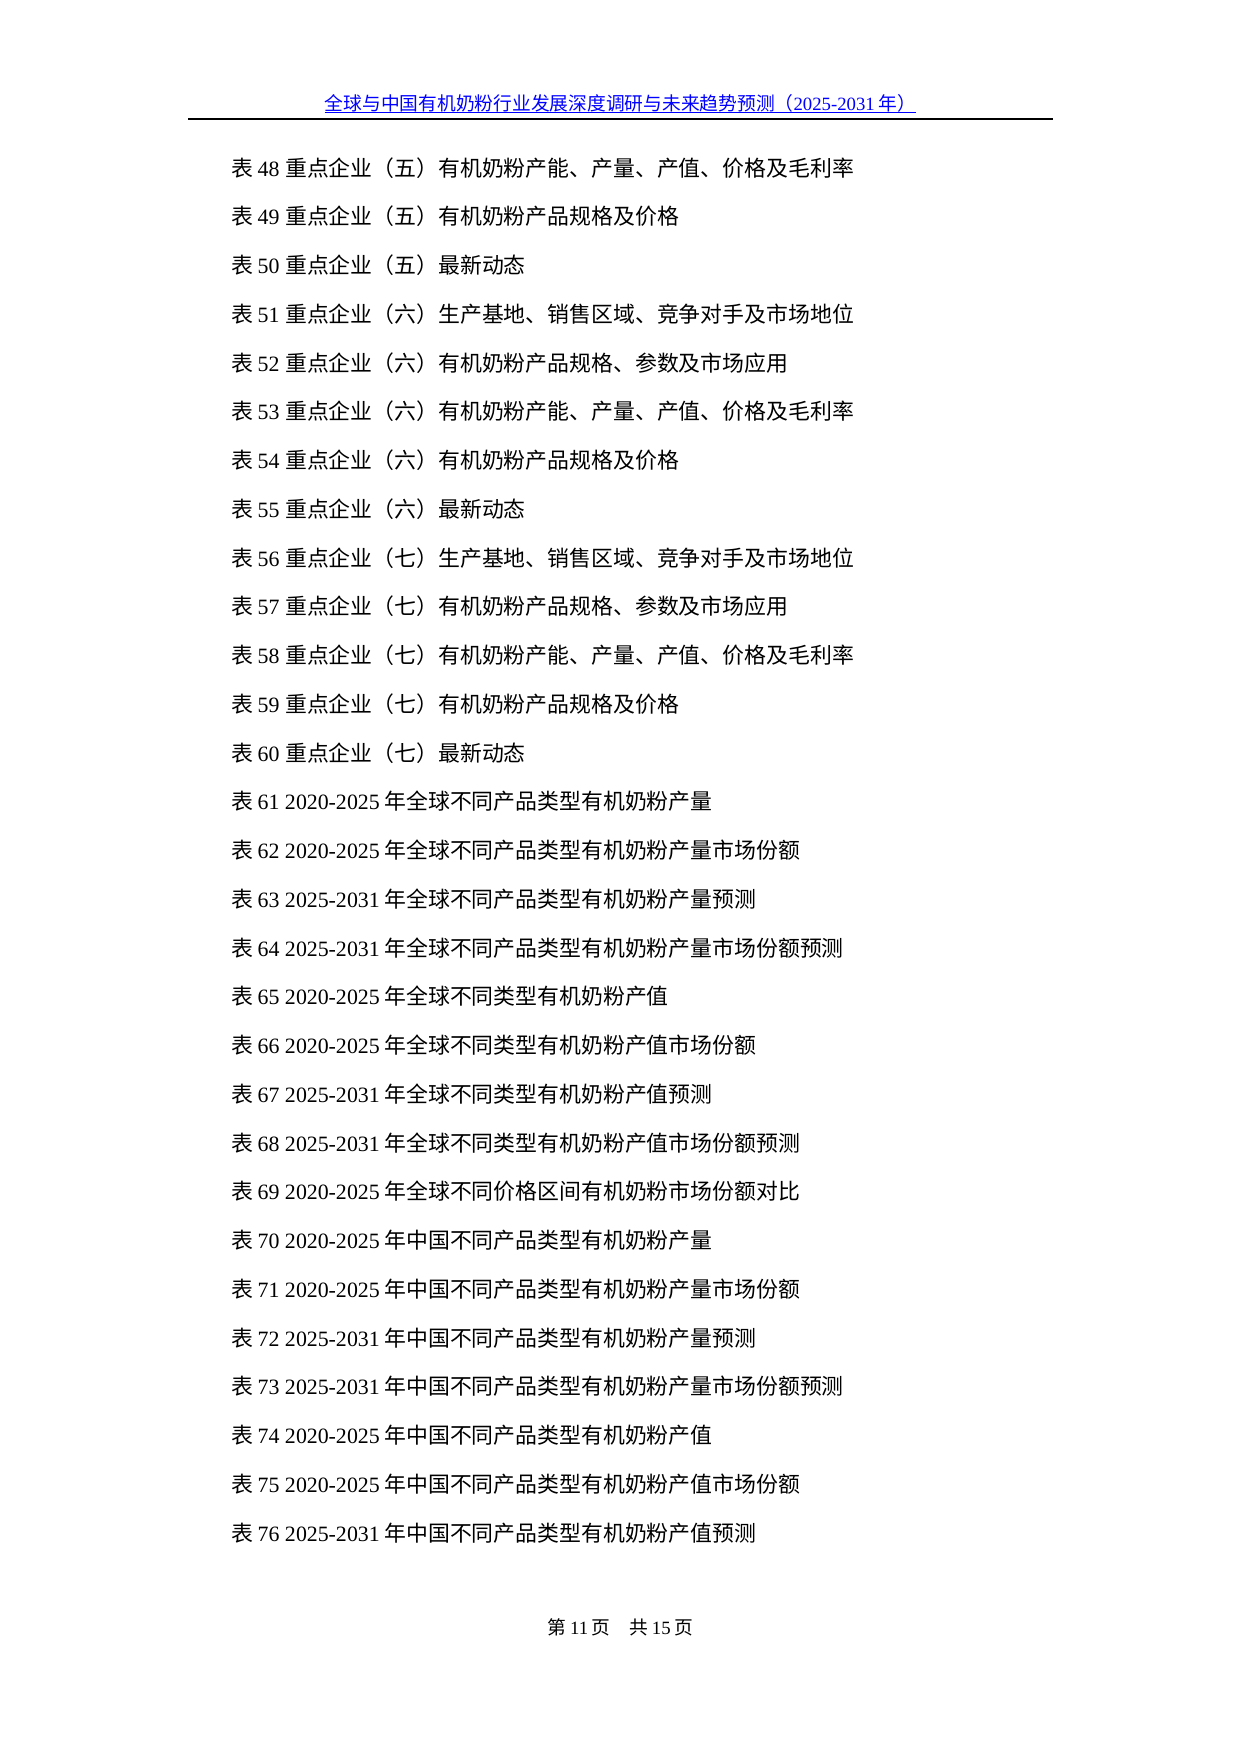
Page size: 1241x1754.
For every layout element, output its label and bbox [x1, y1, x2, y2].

text [187, 150, 1053, 1548]
